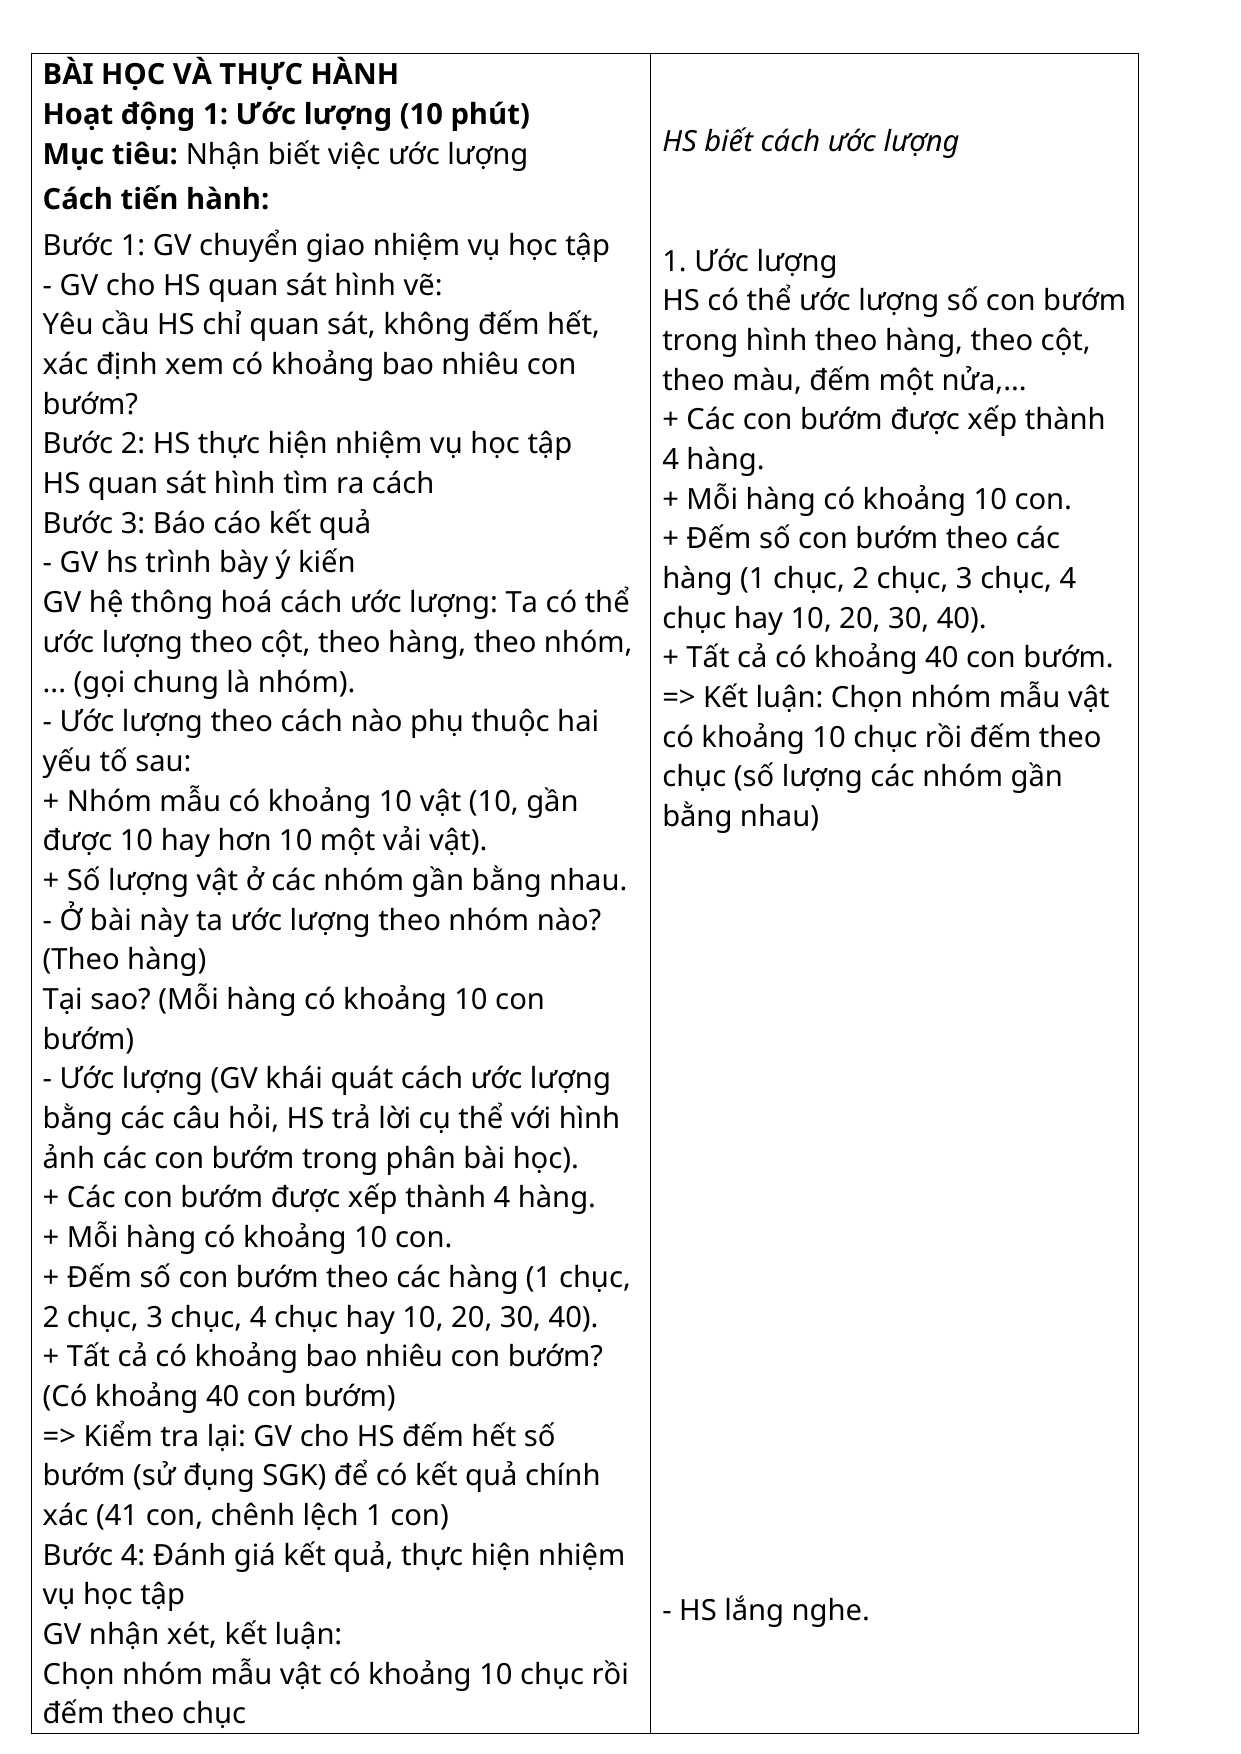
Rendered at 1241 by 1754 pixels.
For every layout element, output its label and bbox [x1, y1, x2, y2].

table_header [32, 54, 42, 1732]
table_header [651, 54, 1138, 1732]
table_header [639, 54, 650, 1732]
